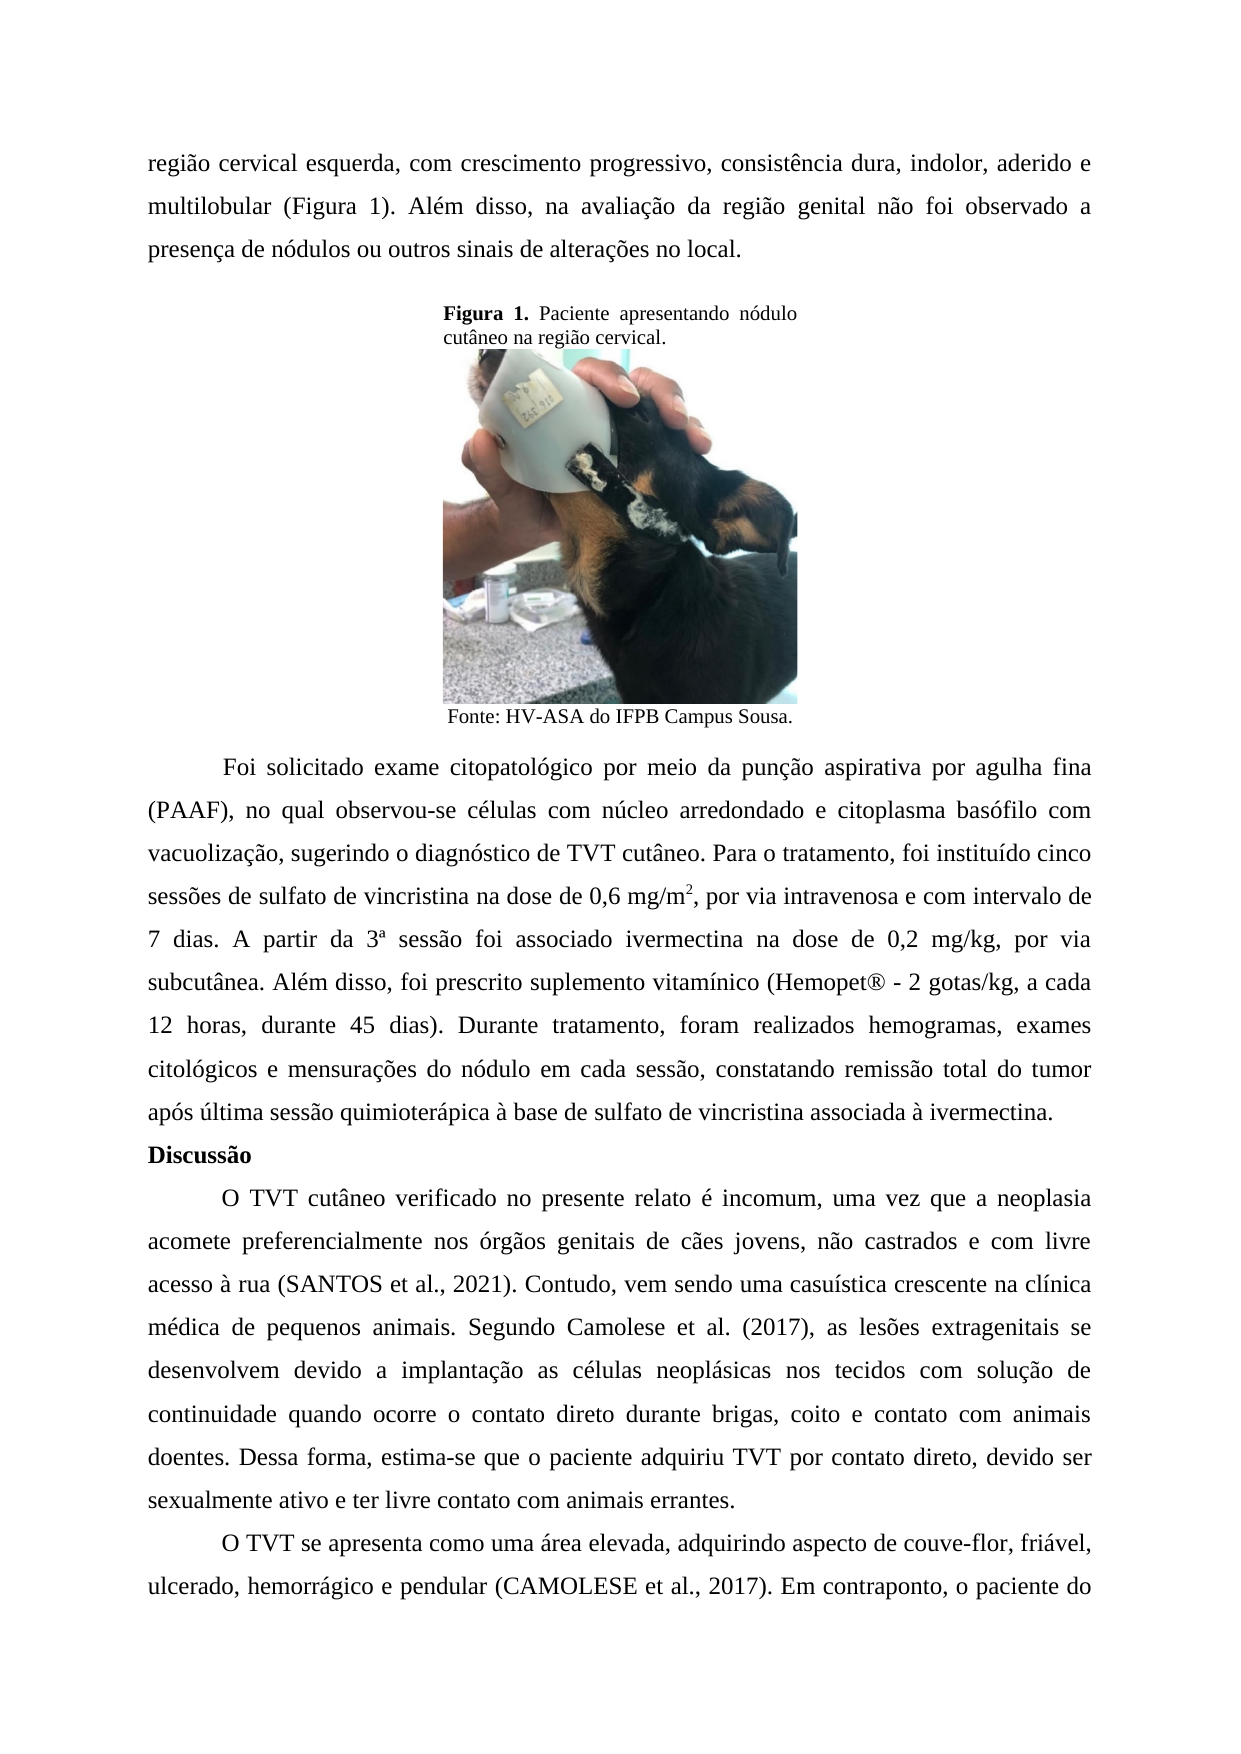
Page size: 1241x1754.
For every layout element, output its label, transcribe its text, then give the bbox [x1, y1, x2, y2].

picture [442, 349, 798, 704]
text Figura 1. Paciente apresentando nódulo cutâneo na região cervical. [443, 301, 797, 349]
text Fonte: HV-ASA do IFPB Campus Sousa. [148, 704, 1092, 728]
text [148, 148, 1092, 263]
text Foi solicitado exame citopatológico por meio da punção aspirativa por agulha fina (PAAF), no qual observou-se células com núcleo arredondado e citoplasma basófilo com vacuolização, sugerindo o diagnóstico de TVT cutâneo. Para o tratamento, foi instituído cinco sessões de sulfato de vincristina na dose de 0,6 mg/m2, por via intravenosa e com intervalo de 7 dias. A partir da 3ª sessão foi associado ivermectina na dose de 0,2 mg/kg, por via subcutânea. Além disso, foi prescrito suplemento vitamínico (Hemopet® - 2 gotas/kg, a cada 12 horas, durante 45 dias). Durante tratamento, foram realizados hemogramas, exames citológicos e mensurações do nódulo em cada sessão, constatando remissão total do tumor após última sessão quimioterápica à base de sulfato de vincristina associada à ivermectina. [148, 752, 1092, 1126]
text O TVT cutâneo verificado no presente relato é incomum, uma vez que a neoplasia acomete preferencialmente nos órgãos genitais de cães jovens, não castrados e com livre acesso à rua (SANTOS et al., 2021). Contudo, vem sendo uma casuística crescente na clínica médica de pequenos animais. Segundo Camolese et al. (2017), as lesões extragenitais se desenvolvem devido a implantação as células neoplásicas nos tecidos com solução de continuidade quando ocorre o contato direto durante brigas, coito e contato com animais doentes. Dessa forma, estima-se que o paciente adquiriu TVT por contato direto, devido ser sexualmente ativo e ter livre contato com animais errantes. [148, 1183, 1092, 1514]
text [148, 1528, 1092, 1600]
text Discussão [148, 1140, 1092, 1169]
